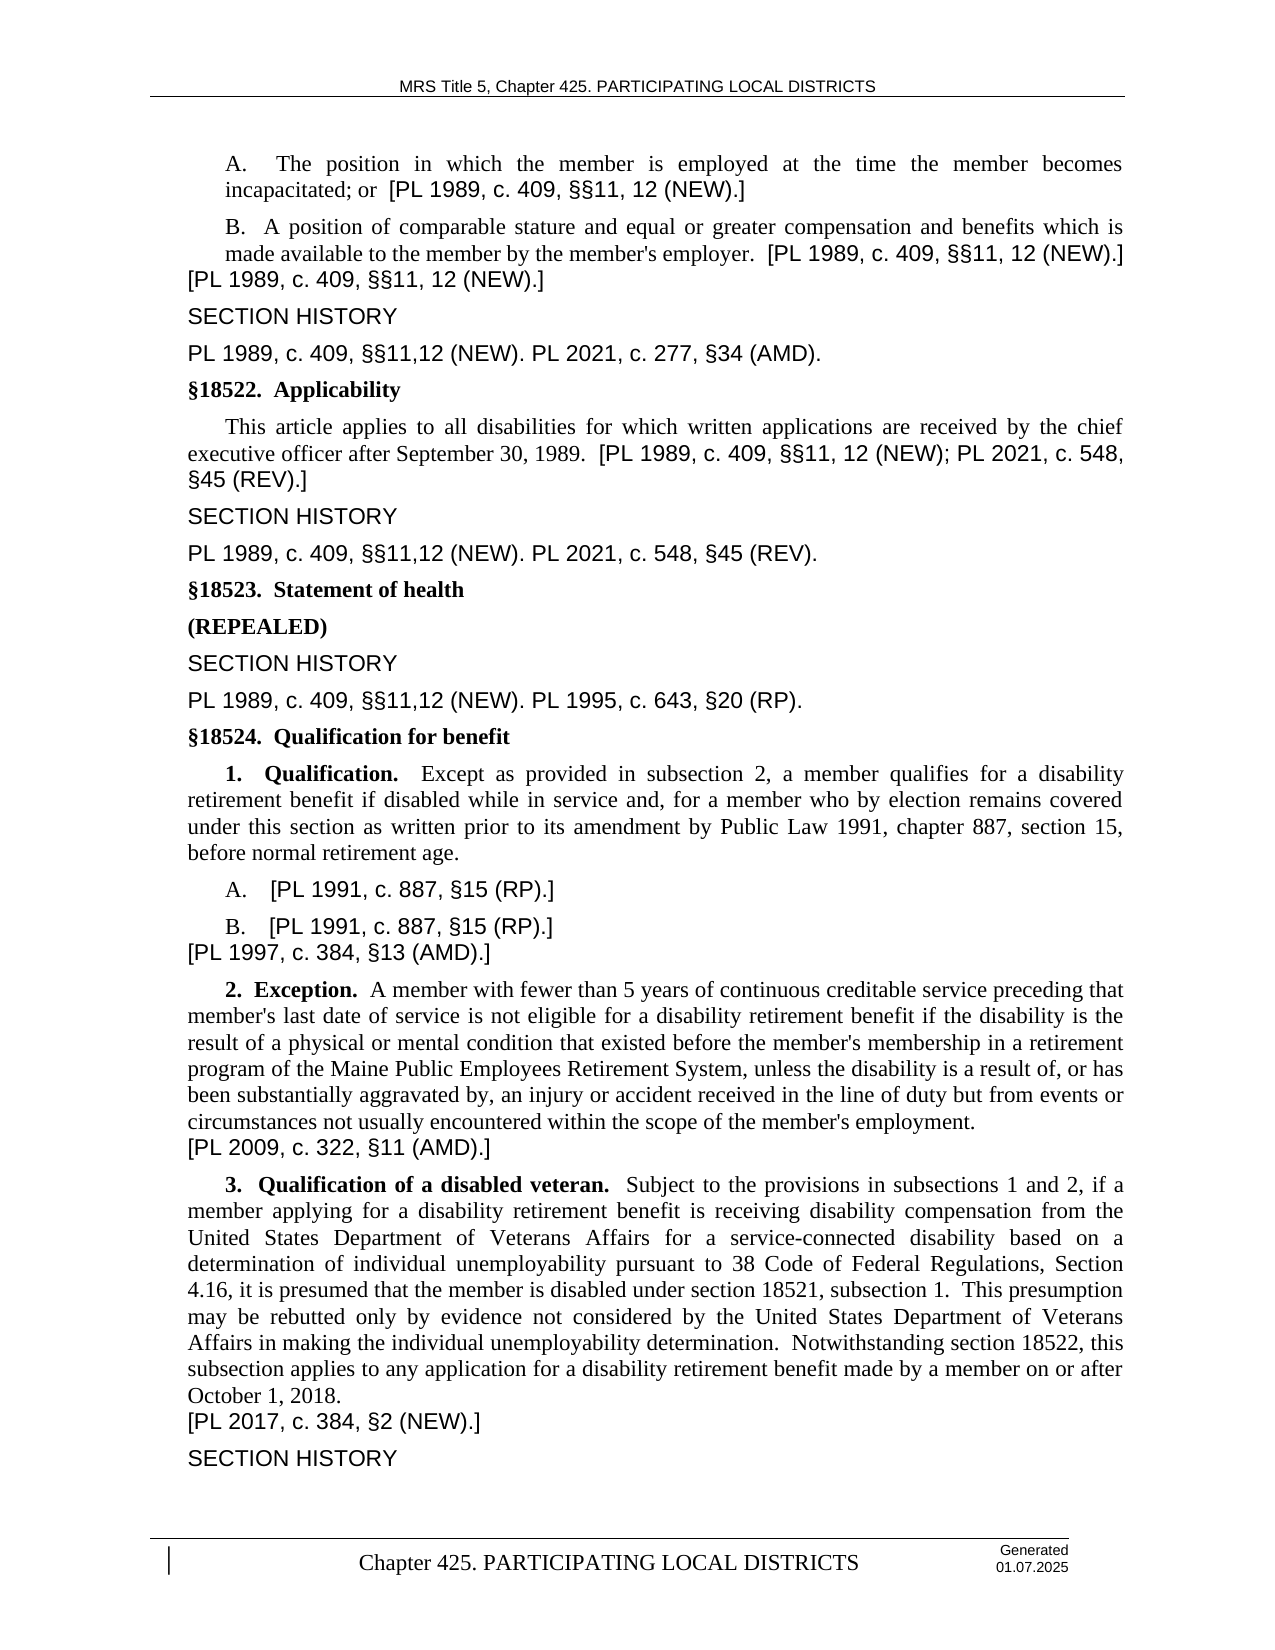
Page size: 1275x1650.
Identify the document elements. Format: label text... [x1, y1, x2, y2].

text [PL 1989, c. 409, §§11, 12 (NEW).] [187, 266, 1125, 292]
text SECTION HISTORY [187, 303, 1125, 329]
text B. [PL 1991, c. 887, §15 (RP).] [225, 913, 1125, 939]
text PL 1989, c. 409, §§11,12 (NEW). PL 2021, c. 548, §45 (REV). [187, 539, 1125, 566]
text 3. Qualification of a disabled veteran. Subject to the provisions in subsections 1 and 2, if a member applying for a disability retirement benefit is receiving disability compensation from the United States Department of Veterans Affairs for a service-connected disability based on a determination of individual unemployability pursuant to 38 Code of Federal Regulations, Section 4.16, it is presumed that the member is disabled under section 18521, subsection 1. This presumption may be rebutted only by evidence not considered by the United States Department of Veterans Affairs in making the individual unemployability determination. Notwithstanding section 18522, this subsection applies to any application for a disability retirement benefit made by a member on or after October 1, 2018. [187, 1171, 1125, 1408]
text 1. Qualification. Except as provided in subsection 2, a member qualifies for a disability retirement benefit if disabled while in service and, for a member who by election remains covered under this section as written prior to its amendment by Public Law 1991, chapter 887, section 15, before normal retirement age. [187, 760, 1125, 866]
text 2. Exception. A member with fewer than 5 years of continuous creditable service preceding that member's last date of service is not eligible for a disability retirement benefit if the disability is the result of a physical or mental condition that existed before the member's membership in a retirement program of the Maine Public Employees Retirement System, unless the disability is a result of, or has been substantially aggravated by, an injury or accident received in the line of duty but from events or circumstances not usually encountered within the scope of the member's employment. [187, 976, 1125, 1134]
text SECTION HISTORY [187, 503, 1125, 529]
text A. The position in which the member is employed at the time the member becomes incapacitated; or [PL 1989, c. 409, §§11, 12 (NEW).] [225, 150, 1125, 203]
text [PL 2017, c. 384, §2 (NEW).] [187, 1408, 1125, 1434]
text SECTION HISTORY [187, 650, 1125, 676]
text B. A position of comparable stature and equal or greater compensation and benefits which is made available to the member by the member's employer. [PL 1989, c. 409, §§11, 12 (NEW).] [225, 213, 1125, 266]
text A. [PL 1991, c. 887, §15 (RP).] [225, 876, 1125, 902]
text PL 1989, c. 409, §§11,12 (NEW). PL 1995, c. 643, §20 (RP). [187, 687, 1125, 713]
text §18522. Applicability [187, 376, 1125, 403]
text §18524. Qualification for benefit [187, 723, 1125, 750]
text §18523. Statement of health [187, 576, 1125, 603]
text [PL 2009, c. 322, §11 (AMD).] [187, 1134, 1125, 1161]
text [PL 1997, c. 384, §13 (AMD).] [187, 939, 1125, 966]
text This article applies to all disabilities for which written applications are received by the chief executive officer after September 30, 1989. [PL 1989, c. 409, §§11, 12 (NEW); PL 2021, c. 548, §45 (REV).] [187, 413, 1125, 492]
text PL 1989, c. 409, §§11,12 (NEW). PL 2021, c. 277, §34 (AMD). [187, 339, 1125, 366]
text (REPEALED) [187, 613, 1125, 639]
text SECTION HISTORY [187, 1445, 1125, 1471]
